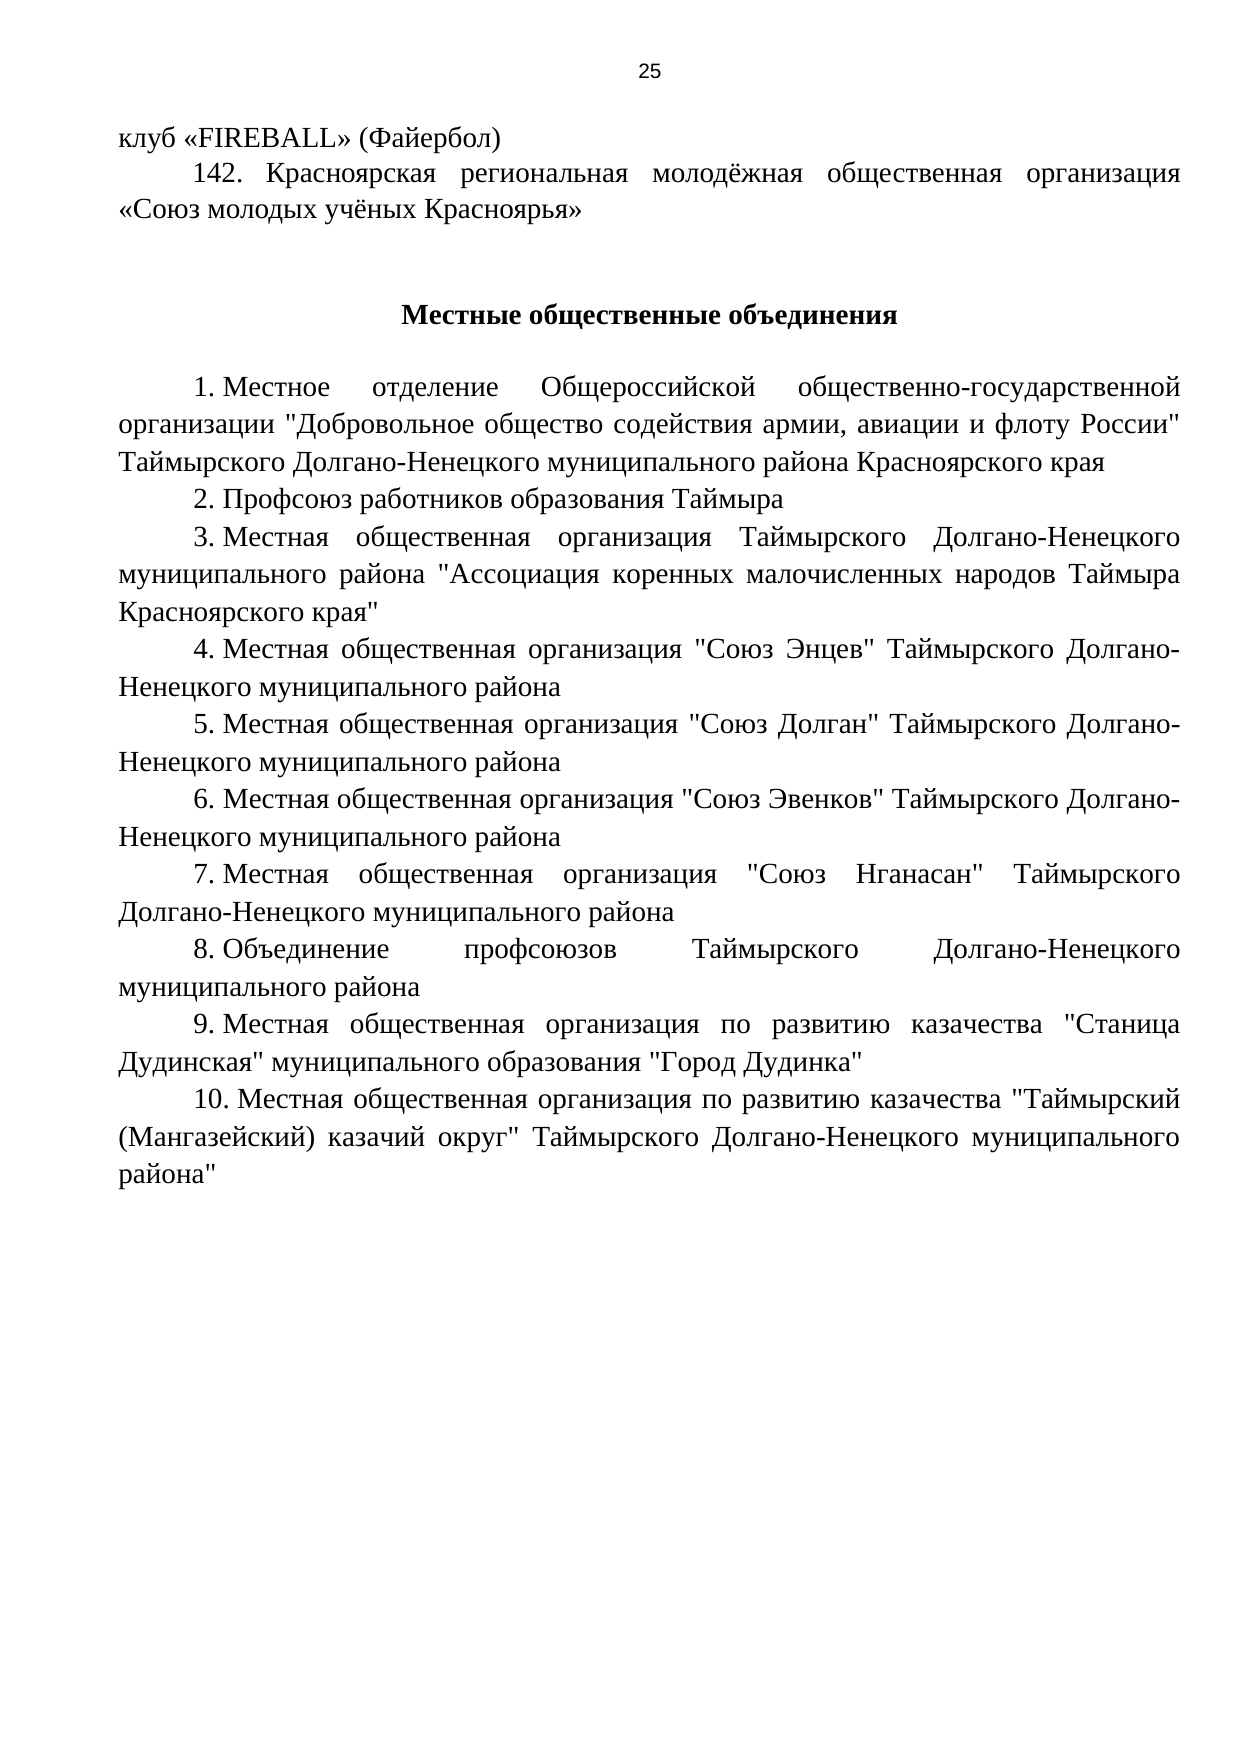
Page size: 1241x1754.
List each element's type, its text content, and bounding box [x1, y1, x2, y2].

text 1. Местное отделение Общероссийской общественно-государственной организации "Добровольное общество содействия армии, авиации и флоту России" Таймырского Долгано-Ненецкого муниципального района Красноярского края [118, 366, 1181, 478]
text 4. Местная общественная организация "Союз Энцев" Таймырского Долгано-Ненецкого муниципального района [118, 628, 1181, 703]
text Местные общественные объединения [118, 295, 1181, 331]
text 8. Объединение профсоюзов Таймырского Долгано-Ненецкого муниципального района [118, 928, 1181, 1003]
text 9. Местная общественная организация по развитию казачества "Станица Дудинская" муниципального образования "Город Дудинка" [118, 1003, 1181, 1078]
text 10. Местная общественная организация по развитию казачества "Таймырский (Мангазейский) казачий округ" Таймырского Долгано-Ненецкого муниципального района" [118, 1078, 1181, 1191]
text 6. Местная общественная организация "Союз Эвенков" Таймырского Долгано-Ненецкого муниципального района [118, 778, 1181, 853]
text 5. Местная общественная организация "Союз Долган" Таймырского Долгано-Ненецкого муниципального района [118, 703, 1181, 778]
text 3. Местная общественная организация Таймырского Долгано-Ненецкого муниципального района "Ассоциация коренных малочисленных народов Таймыра Красноярского края" [118, 516, 1181, 628]
text 2. Профсоюз работников образования Таймыра [118, 478, 1181, 516]
text 7. Местная общественная организация "Союз Нганасан" Таймырского Долгано-Ненецкого муниципального района [118, 853, 1181, 928]
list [118, 118, 1181, 153]
list Красноярская региональная молодёжная общественная организация «Союз молодых учёных Красноярья» [118, 153, 1181, 224]
